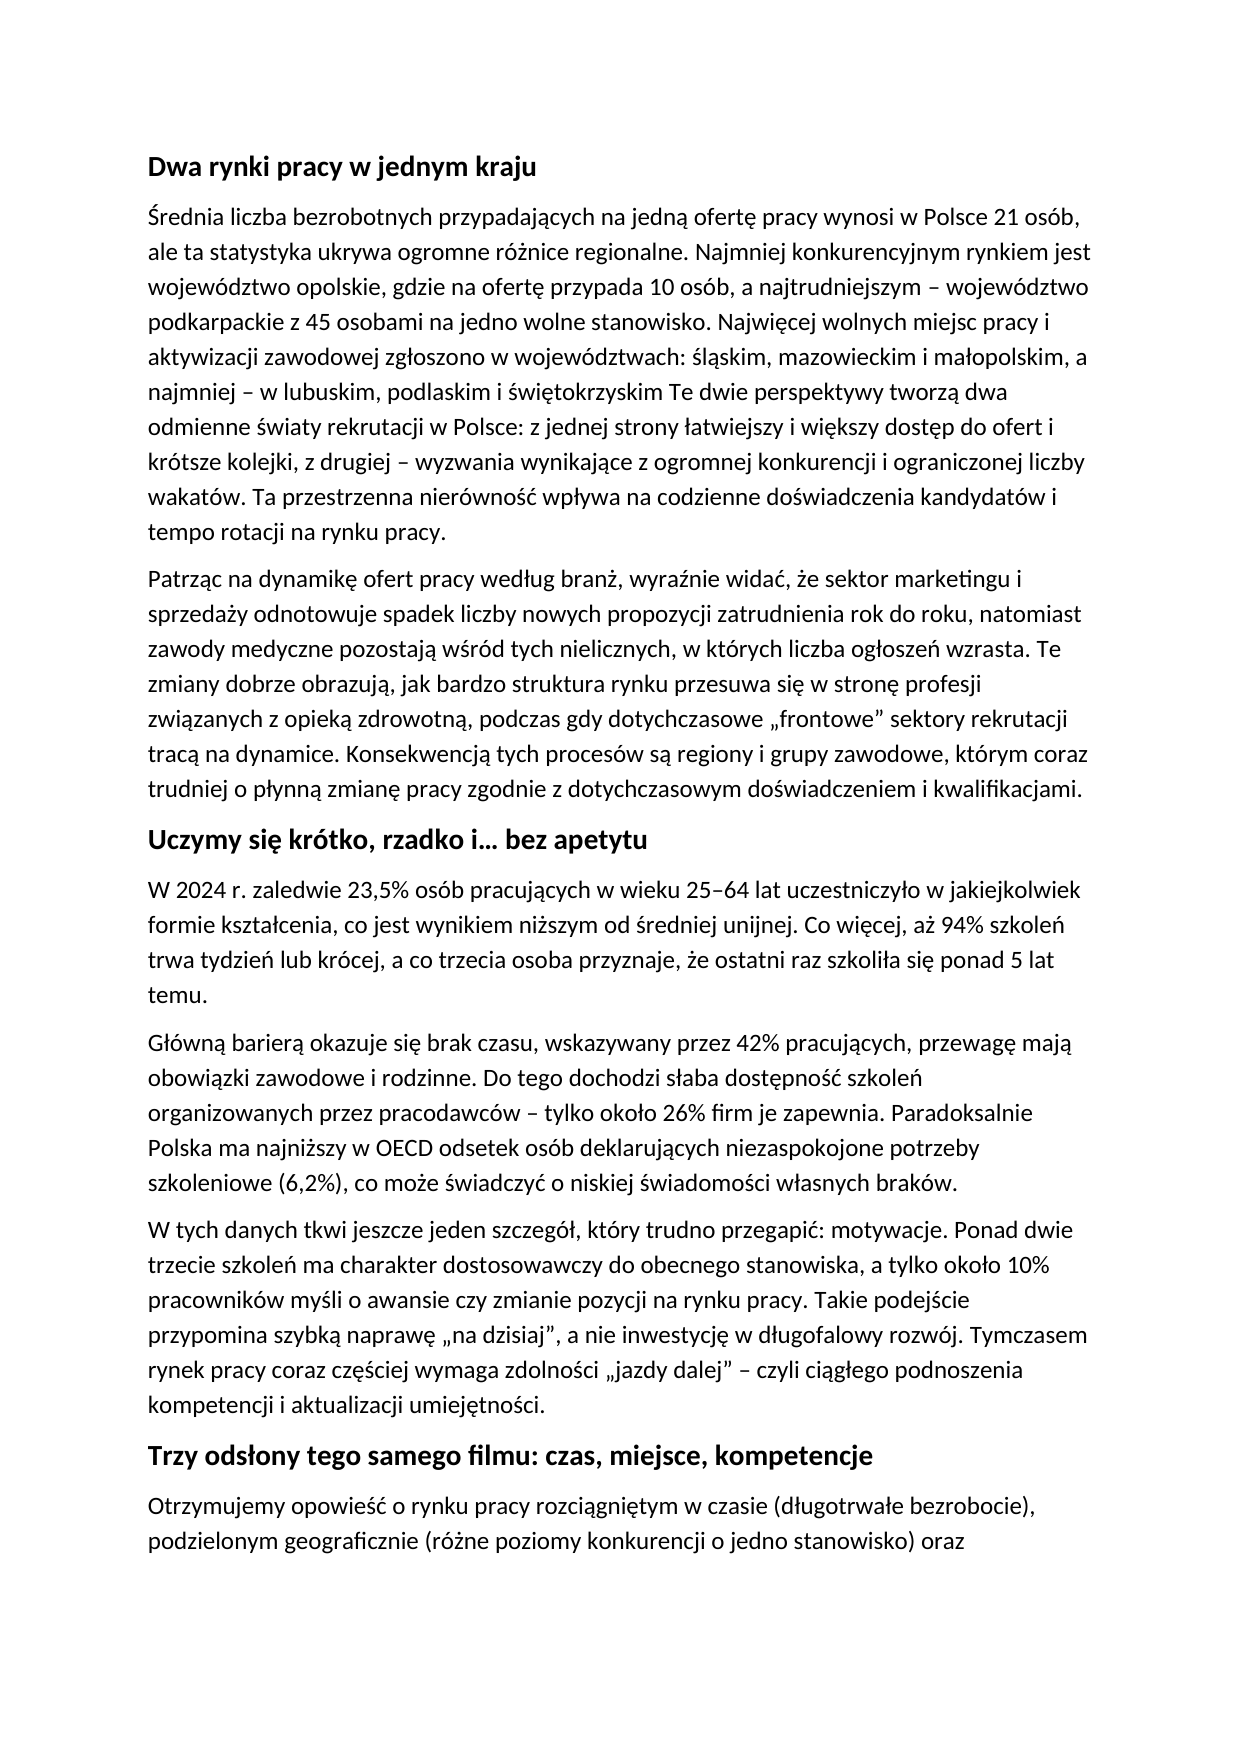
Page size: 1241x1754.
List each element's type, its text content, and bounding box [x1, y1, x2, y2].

subtitle Trzy odsłony tego samego filmu: czas, miejsce, kompetencje [148, 1437, 1093, 1473]
text W 2024 r. zaledwie 23,5% osób pracujących w wieku 25–64 lat uczestniczyło w jakiejkolwiek formie kształcenia, co jest wynikiem niższym od średniej unijnej. Co więcej, aż 94% szkoleń trwa tydzień lub krócej, a co trzecia osoba przyznaje, że ostatni raz szkoliła się ponad 5 lat temu. [148, 874, 1093, 1010]
text W tych danych tkwi jeszcze jeden szczegół, który trudno przegapić: motywacje. Ponad dwie trzecie szkoleń ma charakter dostosowawczy do obecnego stanowiska, a tylko około 10% pracowników myśli o awansie czy zmianie pozycji na rynku pracy. Takie podejście przypomina szybką naprawę „na dzisiaj”, a nie inwestycję w długofalowy rozwój. Tymczasem rynek pracy coraz częściej wymaga zdolności „jazdy dalej” – czyli ciągłego podnoszenia kompetencji i aktualizacji umiejętności. [148, 1214, 1093, 1420]
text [148, 1490, 1093, 1556]
subtitle Dwa rynki pracy w jednym kraju [148, 148, 1093, 183]
text Średnia liczba bezrobotnych przypadających na jedną ofertę pracy wynosi w Polsce 21 osób, ale ta statystyka ukrywa ogromne różnice regionalne. Najmniej konkurencyjnym rynkiem jest województwo opolskie, gdzie na ofertę przypada 10 osób, a najtrudniejszym – województwo podkarpackie z 45 osobami na jedno wolne stanowisko. Najwięcej wolnych miejsc pracy i aktywizacji zawodowej zgłoszono w województwach: śląskim, mazowieckim i małopolskim, a najmniej – w lubuskim, podlaskim i świętokrzyskim Te dwie perspektywy tworzą dwa odmienne światy rekrutacji w Polsce: z jednej strony łatwiejszy i większy dostęp do ofert i krótsze kolejki, z drugiej – wyzwania wynikające z ogromnej konkurencji i ograniczonej liczby wakatów. Ta przestrzenna nierówność wpływa na codzienne doświadczenia kandydatów i tempo rotacji na rynku pracy. [148, 201, 1093, 547]
text Patrząc na dynamikę ofert pracy według branż, wyraźnie widać, że sektor marketingu i sprzedaży odnotowuje spadek liczby nowych propozycji zatrudnienia rok do roku, natomiast zawody medyczne pozostają wśród tych nielicznych, w których liczba ogłoszeń wzrasta. Te zmiany dobrze obrazują, jak bardzo struktura rynku przesuwa się w stronę profesji związanych z opieką zdrowotną, podczas gdy dotychczasowe „frontowe” sektory rekrutacji tracą na dynamice. Konsekwencją tych procesów są regiony i grupy zawodowe, którym coraz trudniej o płynną zmianę pracy zgodnie z dotychczasowym doświadczeniem i kwalifikacjami. [148, 563, 1093, 804]
text Główną barierą okazuje się brak czasu, wskazywany przez 42% pracujących, przewagę mają obowiązki zawodowe i rodzinne. Do tego dochodzi słaba dostępność szkoleń organizowanych przez pracodawców – tylko około 26% firm je zapewnia. Paradoksalnie Polska ma najniższy w OECD odsetek osób deklarujących niezaspokojone potrzeby szkoleniowe (6,2%), co może świadczyć o niskiej świadomości własnych braków. [148, 1027, 1093, 1197]
subtitle Uczymy się krótko, rzadko i… bez apetytu [148, 821, 1093, 857]
